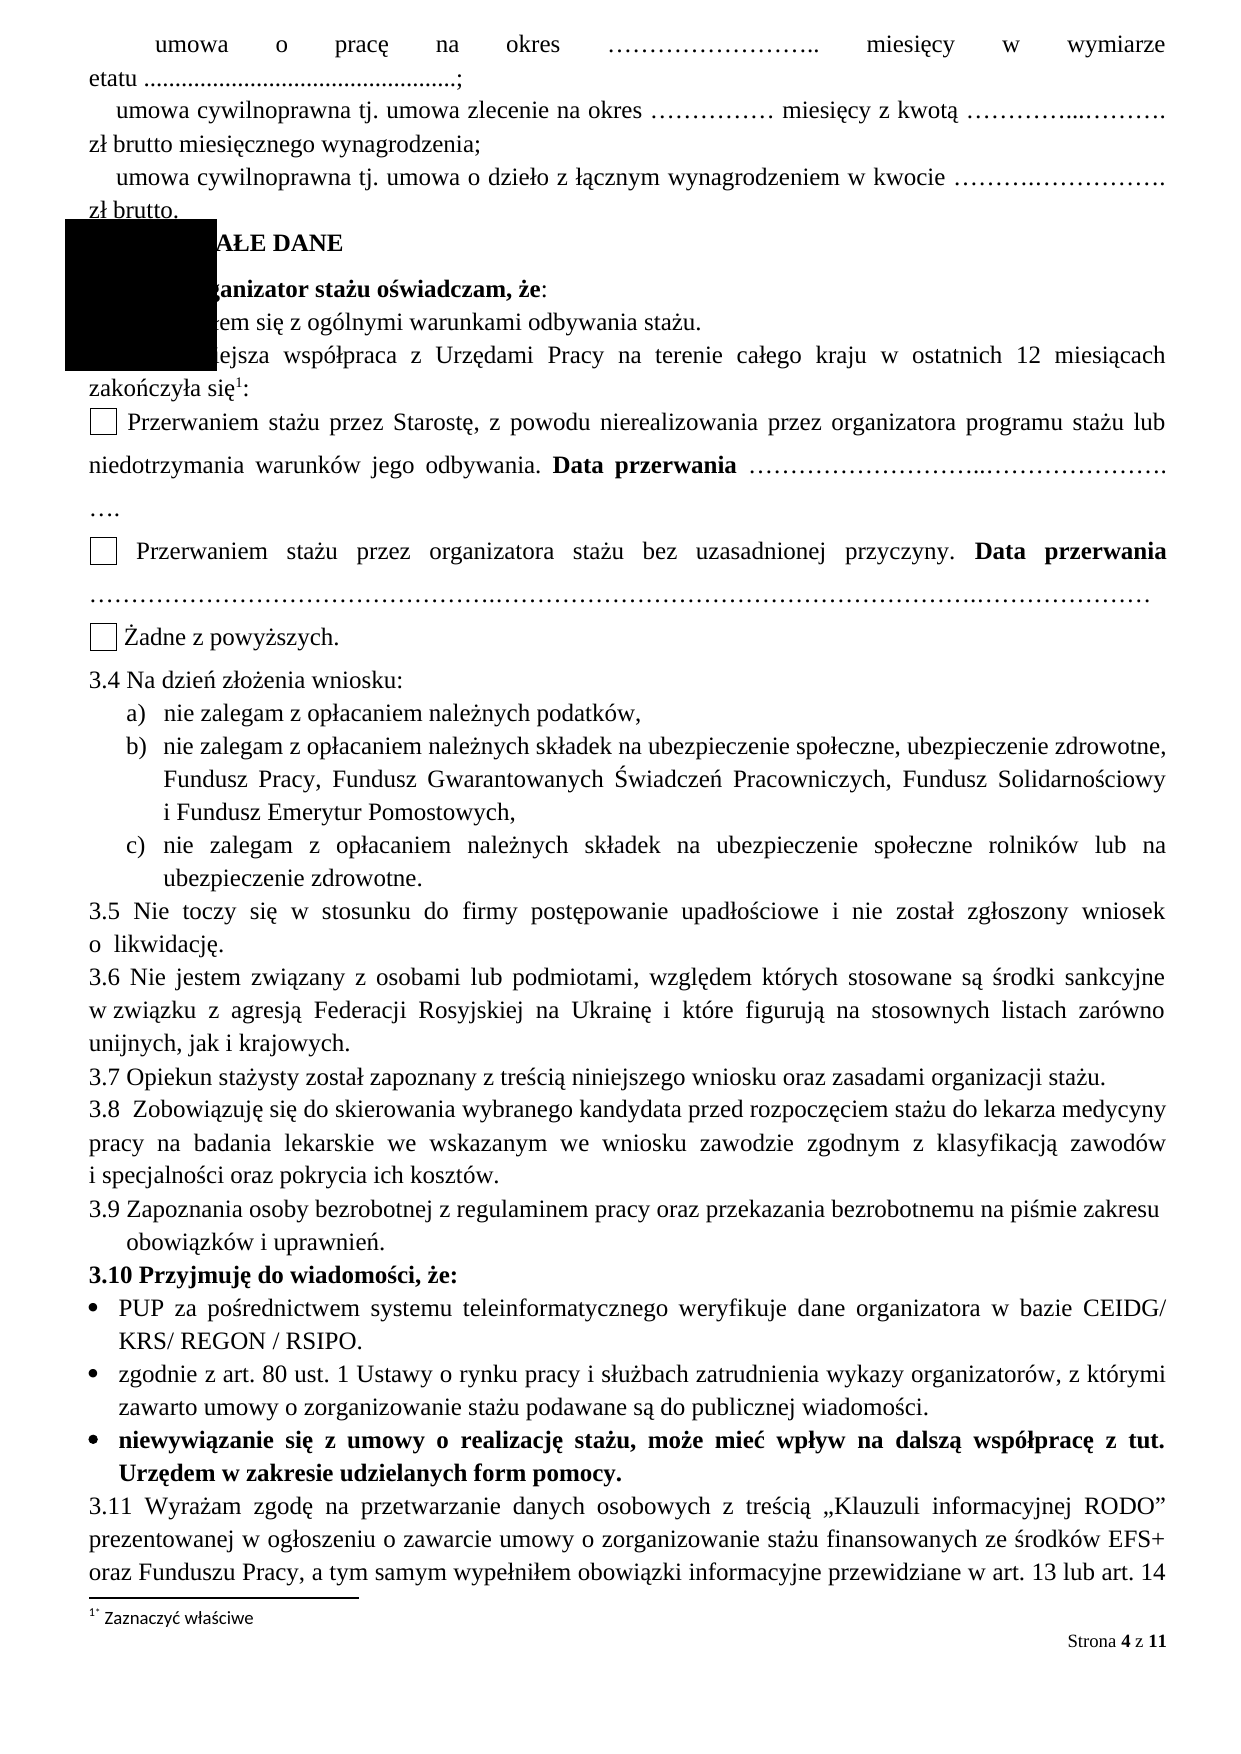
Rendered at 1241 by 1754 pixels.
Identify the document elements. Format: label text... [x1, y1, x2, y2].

text 3.9 Zapoznania osoby bezrobotnej z regulaminem pracy oraz przekazania bezrobotnemu na piśmie zakresu [89, 1194, 1167, 1222]
list zgodnie z art. 80 ust. 1 Ustawy o rynku pracy i służbach zatrudnienia wykazy organizatorów, z którymi zawarto umowy o zorganizowanie stażu podawane są do publicznej wiadomości. [89, 1359, 1167, 1421]
text Przerwaniem stażu przez organizatora stażu bez uzasadnionej przyczyny. Data przerwania ………………………………………….………………………………………………….………………… [89, 536, 1167, 608]
list niewywiązanie się z umowy o realizację stażu, może mieć wpływ na dalszą współpracę z tut. Urzędem w zakresie udzielanych form pomocy. [89, 1425, 1167, 1487]
text 3.6 Nie jestem związany z osobami lub podmiotami, względem których stosowane są środki sankcyjne w związku z agresją Federacji Rosyjskiej na Ukrainę i które figurują na stosownych listach zarówno unijnych, jak i krajowych. [89, 962, 1167, 1057]
text Żadne z powyższych. [89, 622, 1167, 651]
text  umowa cywilnoprawna tj. umowa o dzieło z łącznym wynagrodzeniem w kwocie ……….……………. zł brutto. [89, 162, 1167, 223]
text 3.5 Nie toczy się w stosunku do firmy postępowanie upadłościowe i nie został zgłoszony wniosek o likwidację. [89, 896, 1167, 958]
list nie zalegam z opłacaniem należnych składek na ubezpieczenie społeczne rolników lub na ubezpieczenie zdrowotne. [126, 830, 1167, 892]
text 3.1 Jako organizator stażu oświadczam, że: [217, 274, 1167, 303]
text 3. POZOSTAŁE DANE [217, 228, 1167, 256]
text Przerwaniem stażu przez Starostę, z powodu nierealizowania przez organizatora programu stażu lub niedotrzymania warunków jego odbywania. Data przerwania ………………………..………………….…. [89, 407, 1167, 522]
list PUP za pośrednictwem systemu teleinformatycznego weryfikuje dane organizatora w bazie CEIDG/ KRS/ REGON / RSIPO. [89, 1293, 1167, 1354]
text 3.7 Opiekun stażysty został zapoznany z treścią niniejszego wniosku oraz zasadami organizacji stażu. [89, 1062, 1167, 1090]
text  umowa o pracę na okres …………………….. miesięcy w wymiarze etatu ..................................................; [89, 29, 1167, 91]
text 3.2 Zapoznałem się z ogólnymi warunkami odbywania stażu. [217, 307, 1167, 336]
text 3.10 Przyjmuję do wiadomości, że: [89, 1260, 1167, 1288]
text 3.8 Zobowiązuję się do skierowania wybranego kandydata przed rozpoczęciem stażu do lekarza medycyny pracy na badania lekarskie we wskazanym we wniosku zawodzie zgodnym z klasyfikacją zawodów i specjalności oraz pokrycia ich kosztów. [89, 1094, 1167, 1189]
text 3.3 Wcześniejsza współpraca z Urzędami Pracy na terenie całego kraju w ostatnich 12 miesiącach zakończyła się: [89, 341, 1167, 402]
list nie zalegam z opłacaniem należnych podatków, [126, 698, 1167, 727]
list nie zalegam z opłacaniem należnych składek na ubezpieczenie społeczne, ubezpieczenie zdrowotne, Fundusz Pracy, Fundusz Gwarantowanych Świadczeń Pracowniczych, Fundusz Solidarnościowy i Fundusz Emerytur Pomostowych, [126, 731, 1167, 826]
text  umowa cywilnoprawna tj. umowa zlecenie na okres …………… miesięcy z kwotą …………...………. zł brutto miesięcznego wynagrodzenia; [89, 96, 1167, 157]
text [89, 1491, 1167, 1586]
text 3.4 Na dzień złożenia wniosku: [89, 665, 1167, 694]
picture [65, 219, 217, 371]
text obowiązków i uprawnień. [89, 1227, 1167, 1255]
